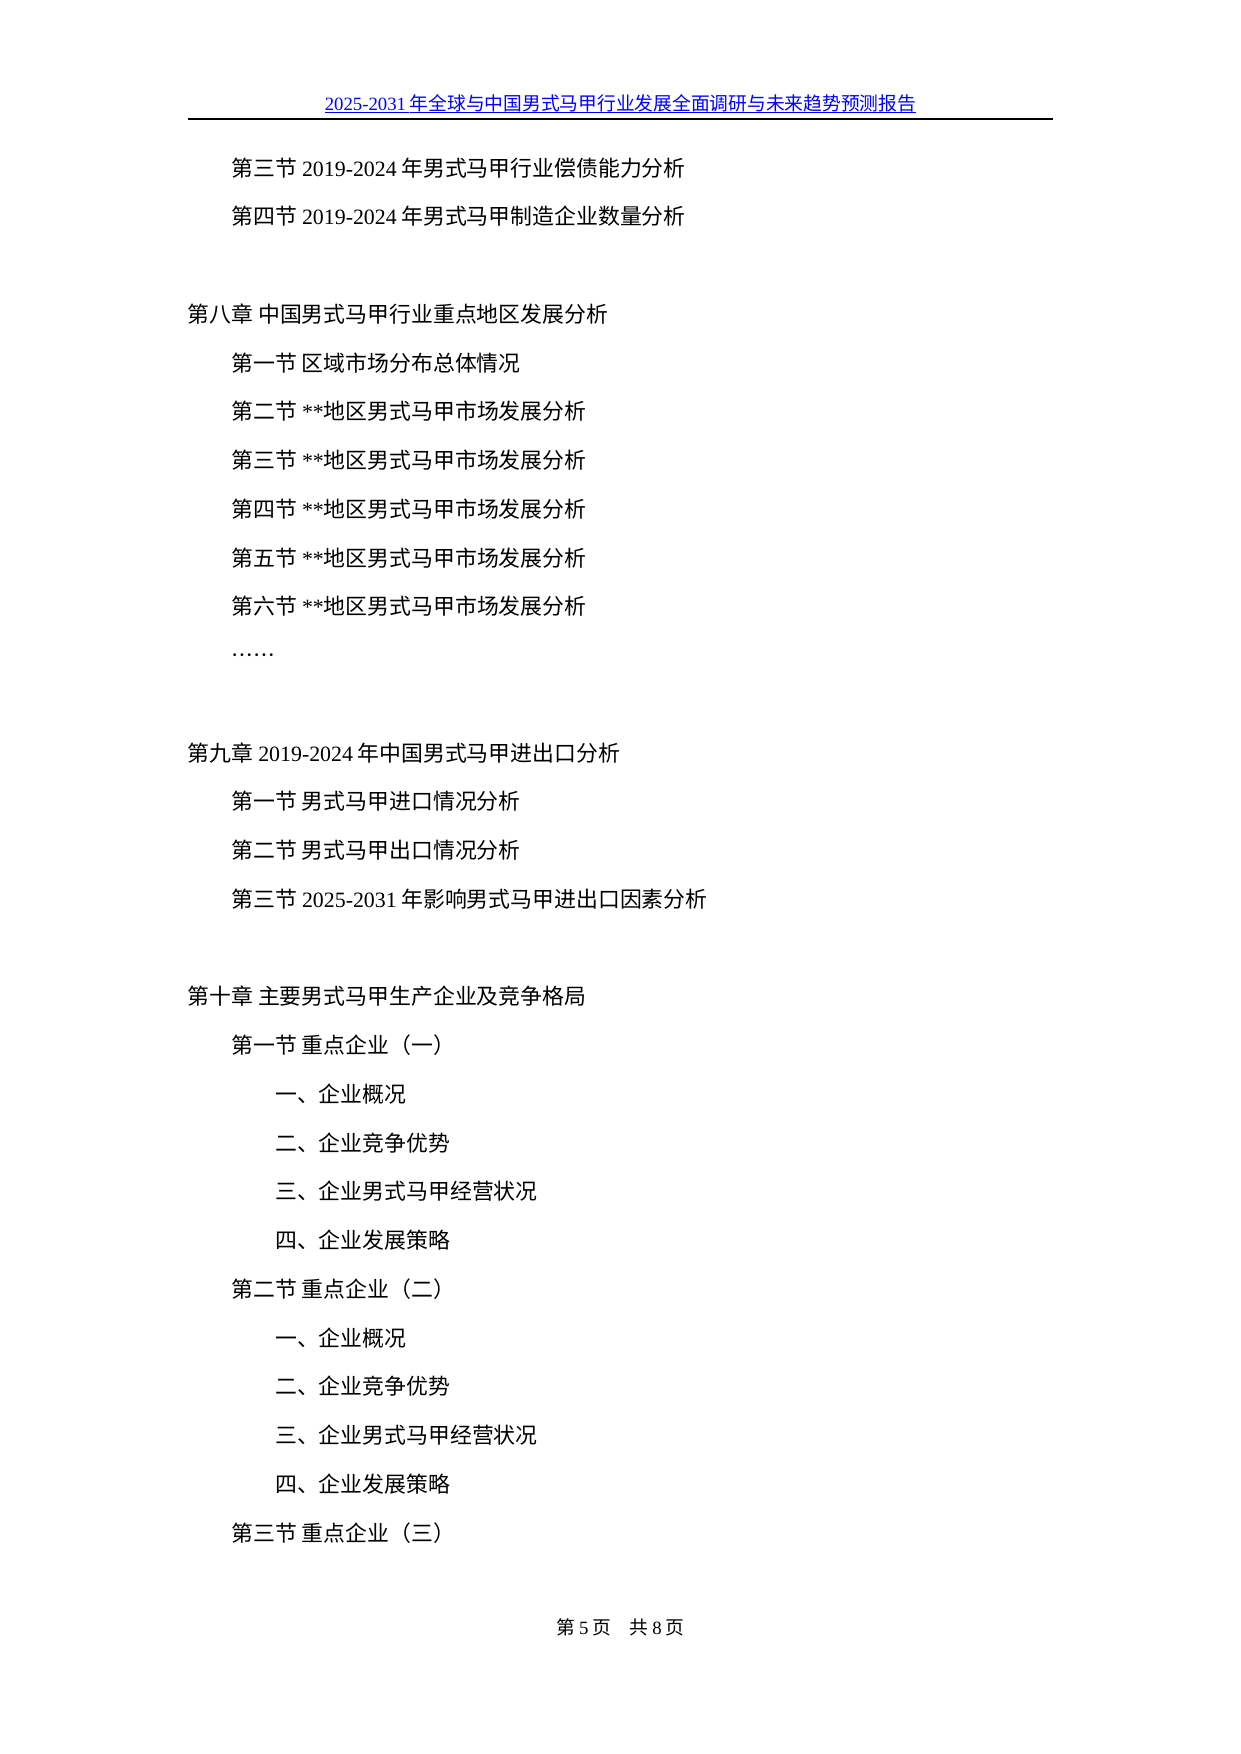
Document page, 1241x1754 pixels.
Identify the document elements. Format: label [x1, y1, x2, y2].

text [187, 150, 1053, 1548]
